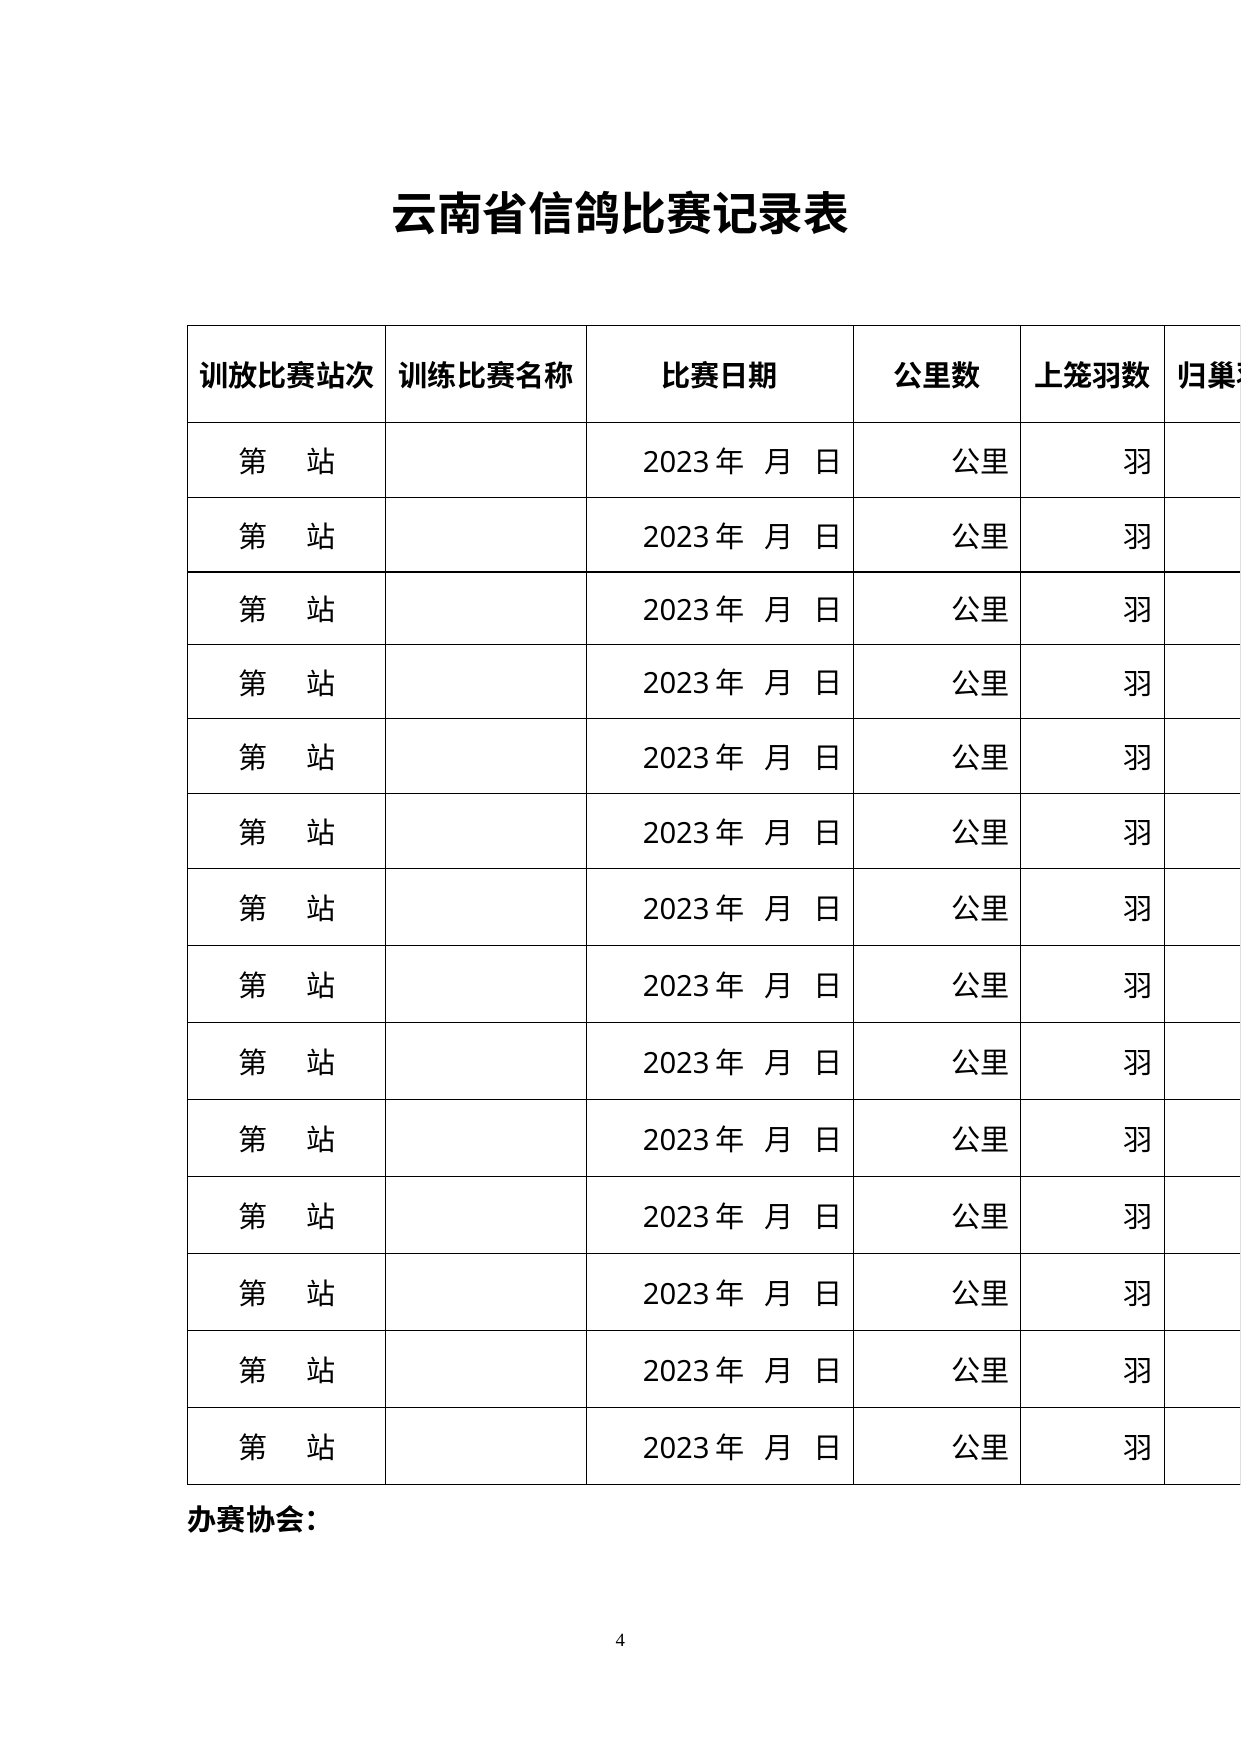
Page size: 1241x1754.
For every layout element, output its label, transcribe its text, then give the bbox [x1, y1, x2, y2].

table_cell 2023年 月 日 [587, 1254, 853, 1330]
table_cell [386, 1408, 586, 1484]
table_cell 第 站 [188, 1023, 385, 1099]
table_cell 羽 [1021, 1408, 1164, 1484]
table_cell 第 站 [188, 1254, 385, 1330]
table_cell [386, 1177, 586, 1253]
table_cell 羽 [1021, 573, 1164, 643]
table_cell 2023年 月 日 [587, 573, 853, 643]
table_cell 公里 [854, 869, 1020, 945]
table_cell 公里 [854, 1254, 1020, 1330]
table_cell 2023年 月 日 [587, 498, 853, 571]
table_cell 羽 [1021, 794, 1164, 868]
table_header 上笼羽数 [1021, 326, 1164, 422]
table_cell 公里 [854, 1023, 1020, 1099]
table_cell 羽 [1021, 1177, 1164, 1253]
table_cell 羽 [1165, 573, 1240, 643]
table_cell 公里 [854, 498, 1020, 571]
table_header 训练比赛名称 [386, 326, 586, 422]
table_header 比赛日期 [587, 326, 853, 422]
table_cell 2023年 月 日 [587, 1408, 853, 1484]
table_cell [386, 498, 586, 571]
table_header 训放比赛站次 [188, 326, 385, 422]
table_cell 羽 [1021, 719, 1164, 793]
table_cell 羽 [1021, 946, 1164, 1022]
table_cell 2023年 月 日 [587, 946, 853, 1022]
table_cell [386, 423, 586, 497]
table_cell 羽 [1165, 1254, 1240, 1330]
table_cell [386, 1023, 586, 1099]
table_cell 羽 [1165, 1408, 1240, 1484]
table_cell 2023年 月 日 [587, 423, 853, 497]
table_cell 第 站 [188, 498, 385, 571]
table_cell 羽 [1021, 869, 1164, 945]
table_cell 羽 [1165, 1331, 1240, 1407]
table_cell [386, 1100, 586, 1176]
table_cell [386, 573, 586, 643]
table_cell 2023年 月 日 [587, 869, 853, 945]
table_cell 羽 [1021, 1100, 1164, 1176]
table_cell [386, 946, 586, 1022]
table_cell 2023年 月 日 [587, 794, 853, 868]
table_cell 公里 [854, 645, 1020, 718]
table_cell [386, 869, 586, 945]
table_cell 2023年 月 日 [587, 1100, 853, 1176]
table_cell 第 站 [188, 1177, 385, 1253]
table_cell 羽 [1021, 1331, 1164, 1407]
table_header 公里数 [854, 326, 1020, 422]
text 云南省信鸽比赛记录表 [187, 162, 1053, 259]
table_cell 2023年 月 日 [587, 645, 853, 718]
table_cell 羽 [1165, 869, 1240, 945]
table_cell 2023年 月 日 [587, 719, 853, 793]
table_cell [386, 1254, 586, 1330]
table_cell 第 站 [188, 573, 385, 643]
table_cell 2023年 月 日 [587, 1331, 853, 1407]
table_cell [386, 719, 586, 793]
text 办赛协会： [187, 1485, 1053, 1550]
table_cell 2023年 月 日 [587, 1177, 853, 1253]
table_cell 公里 [854, 1331, 1020, 1407]
table_cell 第 站 [188, 423, 385, 497]
table_cell 第 站 [188, 719, 385, 793]
table_header 归巢羽数 [1165, 326, 1240, 422]
table_cell [386, 645, 586, 718]
table_cell 公里 [854, 946, 1020, 1022]
table_cell 第 站 [188, 946, 385, 1022]
table_cell 羽 [1165, 1023, 1240, 1099]
table_cell 羽 [1165, 794, 1240, 868]
table_cell 2023年 月 日 [587, 1023, 853, 1099]
table_cell 第 站 [188, 1331, 385, 1407]
table_cell 羽 [1021, 645, 1164, 718]
table_cell 羽 [1165, 1100, 1240, 1176]
table_cell 公里 [854, 719, 1020, 793]
table_cell 公里 [854, 794, 1020, 868]
table_cell 第 站 [188, 794, 385, 868]
table_cell 公里 [854, 423, 1020, 497]
table_cell 羽 [1021, 1023, 1164, 1099]
table_cell 第 站 [188, 645, 385, 718]
table_cell 第 站 [188, 1100, 385, 1176]
table_cell 羽 [1165, 423, 1240, 497]
table_cell 羽 [1165, 1177, 1240, 1253]
table_cell 公里 [854, 573, 1020, 643]
table_cell 公里 [854, 1100, 1020, 1176]
table_cell 羽 [1021, 498, 1164, 571]
table_cell 公里 [854, 1408, 1020, 1484]
table_cell 羽 [1165, 719, 1240, 793]
table_cell 羽 [1021, 1254, 1164, 1330]
table_cell [386, 794, 586, 868]
table_cell 第 站 [188, 869, 385, 945]
table_cell 公里 [854, 1177, 1020, 1253]
table_cell 羽 [1165, 946, 1240, 1022]
table_cell [386, 1331, 586, 1407]
table_cell 第 站 [188, 1408, 385, 1484]
table_cell 羽 [1165, 645, 1240, 718]
table_cell 羽 [1021, 423, 1164, 497]
table_cell 羽 [1165, 498, 1240, 571]
